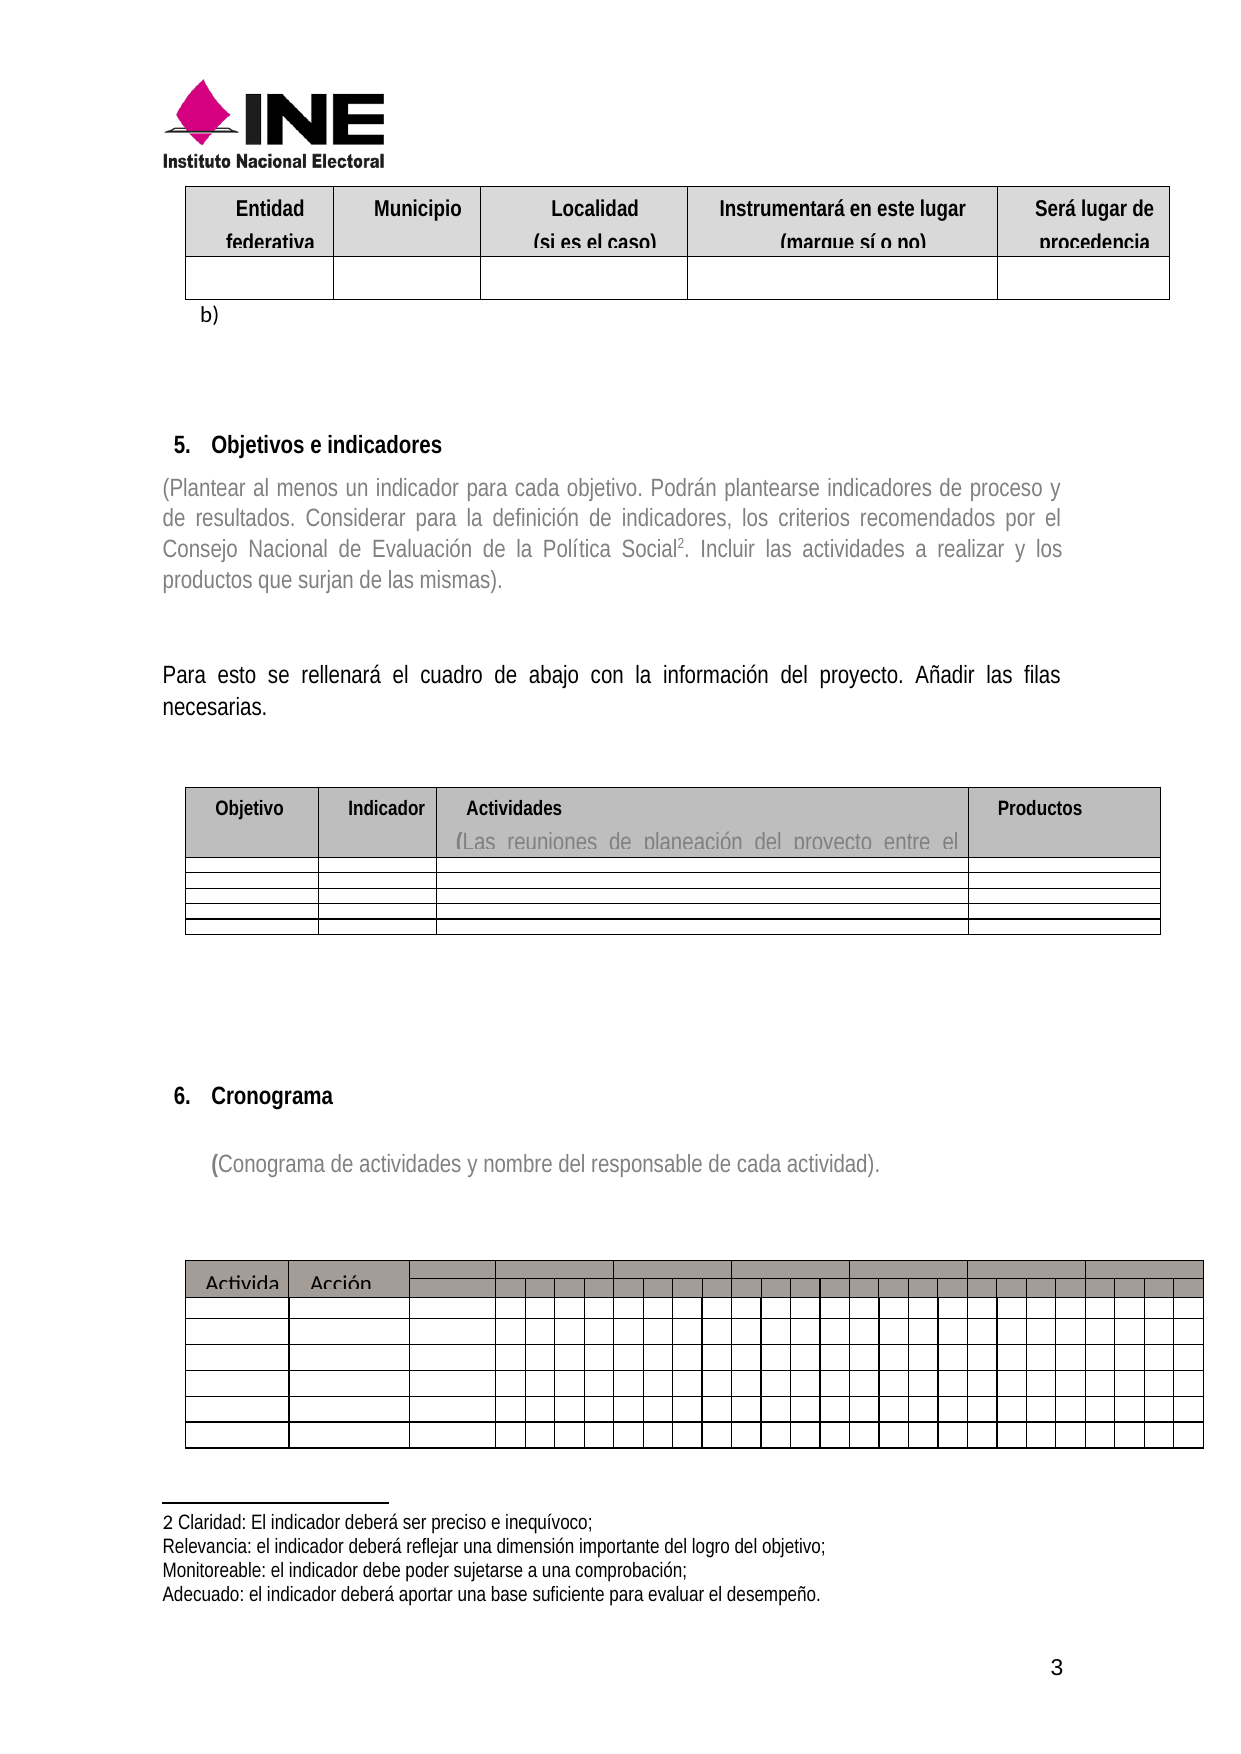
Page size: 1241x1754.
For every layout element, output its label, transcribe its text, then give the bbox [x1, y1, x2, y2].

table_cell [585, 1397, 613, 1421]
table_cell [585, 1371, 613, 1396]
table_cell 1 [1086, 1279, 1114, 1297]
table_cell [585, 1319, 613, 1344]
table_header Objetivo [186, 788, 318, 857]
table_cell [732, 1371, 760, 1396]
table_cell [969, 920, 1160, 934]
table_cell [1115, 1319, 1144, 1344]
table_cell 2 [1115, 1279, 1144, 1297]
table_cell 1 [496, 1279, 525, 1297]
table_cell [850, 1298, 878, 1318]
table_cell [644, 1345, 672, 1370]
table_cell [334, 257, 480, 299]
table_cell [880, 1345, 908, 1370]
table_cell [186, 904, 318, 918]
table_cell [1086, 1319, 1114, 1344]
table_cell [644, 1319, 672, 1344]
table_cell [880, 1298, 908, 1318]
table_cell [1145, 1397, 1173, 1421]
table_cell [762, 1423, 790, 1447]
table_cell [821, 1345, 849, 1370]
table_cell [1174, 1423, 1203, 1447]
table_cell [850, 1371, 878, 1396]
table_cell [1056, 1397, 1085, 1421]
table_cell [437, 889, 968, 903]
table_cell [319, 889, 436, 903]
table_cell [909, 1371, 937, 1396]
table_cell [1145, 1345, 1173, 1370]
table_cell [186, 1298, 288, 1318]
table_cell 2 [762, 1279, 790, 1297]
table_cell [1086, 1298, 1114, 1318]
text Para esto se rellenará el cuadro de abajo con la información del proyecto. Añadir las filas necesarias. [162, 661, 1063, 720]
table_cell [703, 1397, 731, 1421]
table_header Municipio [334, 187, 480, 256]
table_cell 1.1 [319, 858, 436, 872]
table_cell Semana [410, 1279, 495, 1297]
table_cell [186, 1319, 288, 1344]
table_cell [880, 1423, 908, 1447]
table_cell [1056, 1371, 1085, 1396]
table_cell [998, 1397, 1026, 1421]
table_cell 4 [1174, 1279, 1203, 1297]
table_cell [850, 1397, 878, 1421]
table_cell [186, 1371, 288, 1396]
table_cell [1027, 1423, 1055, 1447]
table_cell [186, 873, 318, 887]
table_cell [555, 1319, 584, 1344]
table_cell [1145, 1319, 1173, 1344]
table_cell [410, 1423, 495, 1447]
table_cell [939, 1345, 967, 1370]
list Cronograma [173, 1081, 1063, 1109]
table_cell [1086, 1345, 1114, 1370]
table_cell [614, 1397, 643, 1421]
table_cell [1115, 1298, 1144, 1318]
table_cell [1086, 1397, 1114, 1421]
picture [161, 75, 386, 178]
table_cell [290, 1298, 409, 1318]
table_cell [186, 257, 333, 299]
list Objetivos e indicadores [173, 429, 1063, 458]
table_cell [1027, 1298, 1055, 1318]
table_header DIC Mes [614, 1261, 731, 1278]
table_cell [969, 873, 1160, 887]
table_cell [1027, 1371, 1055, 1396]
table_cell [319, 920, 436, 934]
table_cell [496, 1371, 525, 1396]
table_cell [688, 257, 997, 299]
table_cell [968, 1298, 996, 1318]
table_cell [319, 873, 436, 887]
table_cell [909, 1345, 937, 1370]
table_header Mes [410, 1261, 495, 1278]
table_cell [496, 1298, 525, 1318]
table_cell [290, 1345, 409, 1370]
table_cell [437, 920, 968, 934]
table_cell [821, 1397, 849, 1421]
table_cell [998, 1371, 1026, 1396]
table_cell [939, 1319, 967, 1344]
table_cell [526, 1345, 554, 1370]
table_cell [1086, 1371, 1114, 1396]
table_cell [644, 1298, 672, 1318]
table_header Instrumentará en este lugar (marque sí o no) [688, 187, 997, 256]
table_cell [732, 1345, 760, 1370]
table_cell [410, 1345, 495, 1370]
table_cell 4 [938, 1279, 967, 1297]
table_cell 2 [997, 1279, 1026, 1297]
table_cell [437, 904, 968, 918]
table_cell [880, 1319, 908, 1344]
table_cell [673, 1345, 701, 1370]
table_cell [614, 1371, 643, 1396]
table_cell [791, 1397, 819, 1421]
table_cell [644, 1397, 672, 1421]
table_cell [673, 1371, 701, 1396]
table_cell [1027, 1319, 1055, 1344]
table_cell [319, 904, 436, 918]
table_cell 2 [526, 1279, 554, 1297]
table_cell [762, 1319, 790, 1344]
table_cell [526, 1371, 554, 1396]
text (Plantear al menos un indicador para cada objetivo. Podrán plantearse indicadores de proceso y de resultados. Considerar para la definición de indicadores, los criterios recomendados por el Consejo Nacional de Evaluación de la Política Social. Incluir las actividades a realizar y los productos que surjan de las mismas). [162, 472, 1063, 594]
table_cell [732, 1298, 760, 1318]
table_cell [290, 1319, 409, 1344]
table_cell [998, 1345, 1026, 1370]
table_cell [791, 1319, 819, 1344]
table_cell [1027, 1345, 1055, 1370]
table_cell 3 [791, 1279, 819, 1297]
table_cell [791, 1423, 819, 1447]
table_cell [644, 1371, 672, 1396]
table_cell [1115, 1397, 1144, 1421]
table_cell [703, 1371, 731, 1396]
list (Conograma de actividades y nombre del responsable de cada actividad). [211, 1149, 1063, 1177]
table_header ABR [1086, 1261, 1203, 1278]
table_cell [703, 1345, 731, 1370]
table_header Entidad federativa [186, 187, 333, 256]
table_cell 3 [1027, 1279, 1055, 1297]
table_cell [703, 1423, 731, 1447]
table_cell 1 [614, 1279, 643, 1297]
table_cell [791, 1345, 819, 1370]
table_cell [880, 1397, 908, 1421]
table_cell 4 [703, 1279, 731, 1297]
table_header Localidad (si es el caso) [481, 187, 687, 256]
table_cell 2 [879, 1279, 908, 1297]
table_cell [1027, 1397, 1055, 1421]
table_cell [732, 1319, 760, 1344]
table_cell [410, 1298, 495, 1318]
table_cell [909, 1319, 937, 1344]
table_cell [496, 1345, 525, 1370]
table_cell [1145, 1371, 1173, 1396]
table_cell [968, 1345, 996, 1370]
table_cell [939, 1371, 967, 1396]
table_cell [555, 1397, 584, 1421]
table_cell [969, 904, 1160, 918]
table_cell [998, 1423, 1026, 1447]
table_cell [1174, 1345, 1203, 1370]
table_cell [290, 1423, 409, 1447]
table_header Indicador [319, 788, 436, 857]
table_cell [526, 1423, 554, 1447]
table_cell [186, 1397, 288, 1421]
table_cell [821, 1319, 849, 1344]
table_cell [555, 1298, 584, 1318]
table_cell [1056, 1319, 1085, 1344]
table_cell 3 [909, 1279, 937, 1297]
table_cell [614, 1423, 643, 1447]
table_cell [732, 1423, 760, 1447]
table_cell [673, 1423, 701, 1447]
table_header Será lugar de procedencia (marque sí o no) 2 2 [998, 187, 1169, 256]
table_cell [496, 1423, 525, 1447]
table_cell [791, 1371, 819, 1396]
table_cell [526, 1298, 554, 1318]
table_cell [1174, 1319, 1203, 1344]
table_cell [791, 1298, 819, 1318]
table_cell [821, 1298, 849, 1318]
table_cell [526, 1397, 554, 1421]
table_cell [1056, 1345, 1085, 1370]
table_cell [969, 858, 1160, 872]
table_cell [437, 873, 968, 887]
table_cell [644, 1423, 672, 1447]
table_cell [1115, 1371, 1144, 1396]
table_header ENE [732, 1261, 849, 1278]
table_cell [1086, 1423, 1114, 1447]
table_cell [1056, 1423, 1085, 1447]
table_cell 2 [644, 1279, 672, 1297]
table_cell [186, 889, 318, 903]
table_cell [968, 1371, 996, 1396]
table_cell [186, 920, 318, 934]
table_cell [186, 1423, 288, 1447]
table_cell 1 [968, 1279, 996, 1297]
table_cell [762, 1371, 790, 1396]
table_cell 4 [821, 1279, 849, 1297]
table_cell [821, 1423, 849, 1447]
table_cell 3 [1145, 1279, 1173, 1297]
table_header MAR [968, 1261, 1085, 1278]
table_header NOV En semanas Mes [496, 1261, 613, 1278]
table_cell [762, 1397, 790, 1421]
table_cell [614, 1319, 643, 1344]
table_cell [850, 1319, 878, 1344]
table_cell [939, 1423, 967, 1447]
table_cell [998, 257, 1169, 299]
table_header Acción [289, 1261, 409, 1297]
table_cell [968, 1397, 996, 1421]
table_cell [555, 1371, 584, 1396]
table_cell [410, 1319, 495, 1344]
table_cell [1174, 1397, 1203, 1421]
table_cell 3 [555, 1279, 584, 1297]
table_cell [968, 1423, 996, 1447]
table_cell [496, 1397, 525, 1421]
table_cell [909, 1423, 937, 1447]
table_header Actividades (Las reuniones de planeación del proyecto entre el equipo de trabajo de la organización no se considerarán como actividades). Describa las actividades que realizará a lo largo del proyecto. [437, 788, 968, 857]
table_cell [585, 1423, 613, 1447]
table_cell [821, 1371, 849, 1396]
table_cell [1145, 1298, 1173, 1318]
table_cell [410, 1371, 495, 1396]
table_cell [1115, 1345, 1144, 1370]
table_cell [939, 1298, 967, 1318]
table_cell [673, 1319, 701, 1344]
table_cell [998, 1298, 1026, 1318]
table_cell [496, 1319, 525, 1344]
table_cell 1 [850, 1279, 878, 1297]
table_cell 1 [186, 858, 318, 872]
table_cell [909, 1397, 937, 1421]
table_cell [614, 1298, 643, 1318]
table_header FEB [850, 1261, 967, 1278]
table_cell 4 [585, 1279, 613, 1297]
table_cell [614, 1345, 643, 1370]
table_cell [939, 1397, 967, 1421]
table_cell [1174, 1371, 1203, 1396]
table_cell [850, 1423, 878, 1447]
table_cell [880, 1371, 908, 1396]
table_cell [555, 1345, 584, 1370]
table_cell [1174, 1298, 1203, 1318]
table_cell [703, 1298, 731, 1318]
table_cell [1056, 1298, 1085, 1318]
table_cell [290, 1371, 409, 1396]
table_cell [410, 1397, 495, 1421]
table_cell [437, 858, 968, 872]
table_cell [703, 1319, 731, 1344]
table_cell [998, 1319, 1026, 1344]
table_cell 1 [732, 1279, 761, 1297]
table_cell 3 [673, 1279, 702, 1297]
table_cell [585, 1345, 613, 1370]
table_cell [968, 1319, 996, 1344]
table_cell [732, 1397, 760, 1421]
table_cell [673, 1397, 701, 1421]
table_cell [526, 1319, 554, 1344]
table_cell [555, 1423, 584, 1447]
table_header Actividad [186, 1261, 288, 1297]
table_cell [585, 1298, 613, 1318]
table_cell 4 [1056, 1279, 1085, 1297]
table_cell [186, 1345, 288, 1370]
table_cell [762, 1345, 790, 1370]
table_cell [673, 1298, 701, 1318]
table_cell [850, 1345, 878, 1370]
table_cell [969, 889, 1160, 903]
table_cell [1115, 1423, 1144, 1447]
table_cell [762, 1298, 790, 1318]
table_cell [290, 1397, 409, 1421]
table_cell [909, 1298, 937, 1318]
table_header Productos [969, 788, 1160, 857]
table_cell [481, 257, 687, 299]
table_cell [1145, 1423, 1173, 1447]
